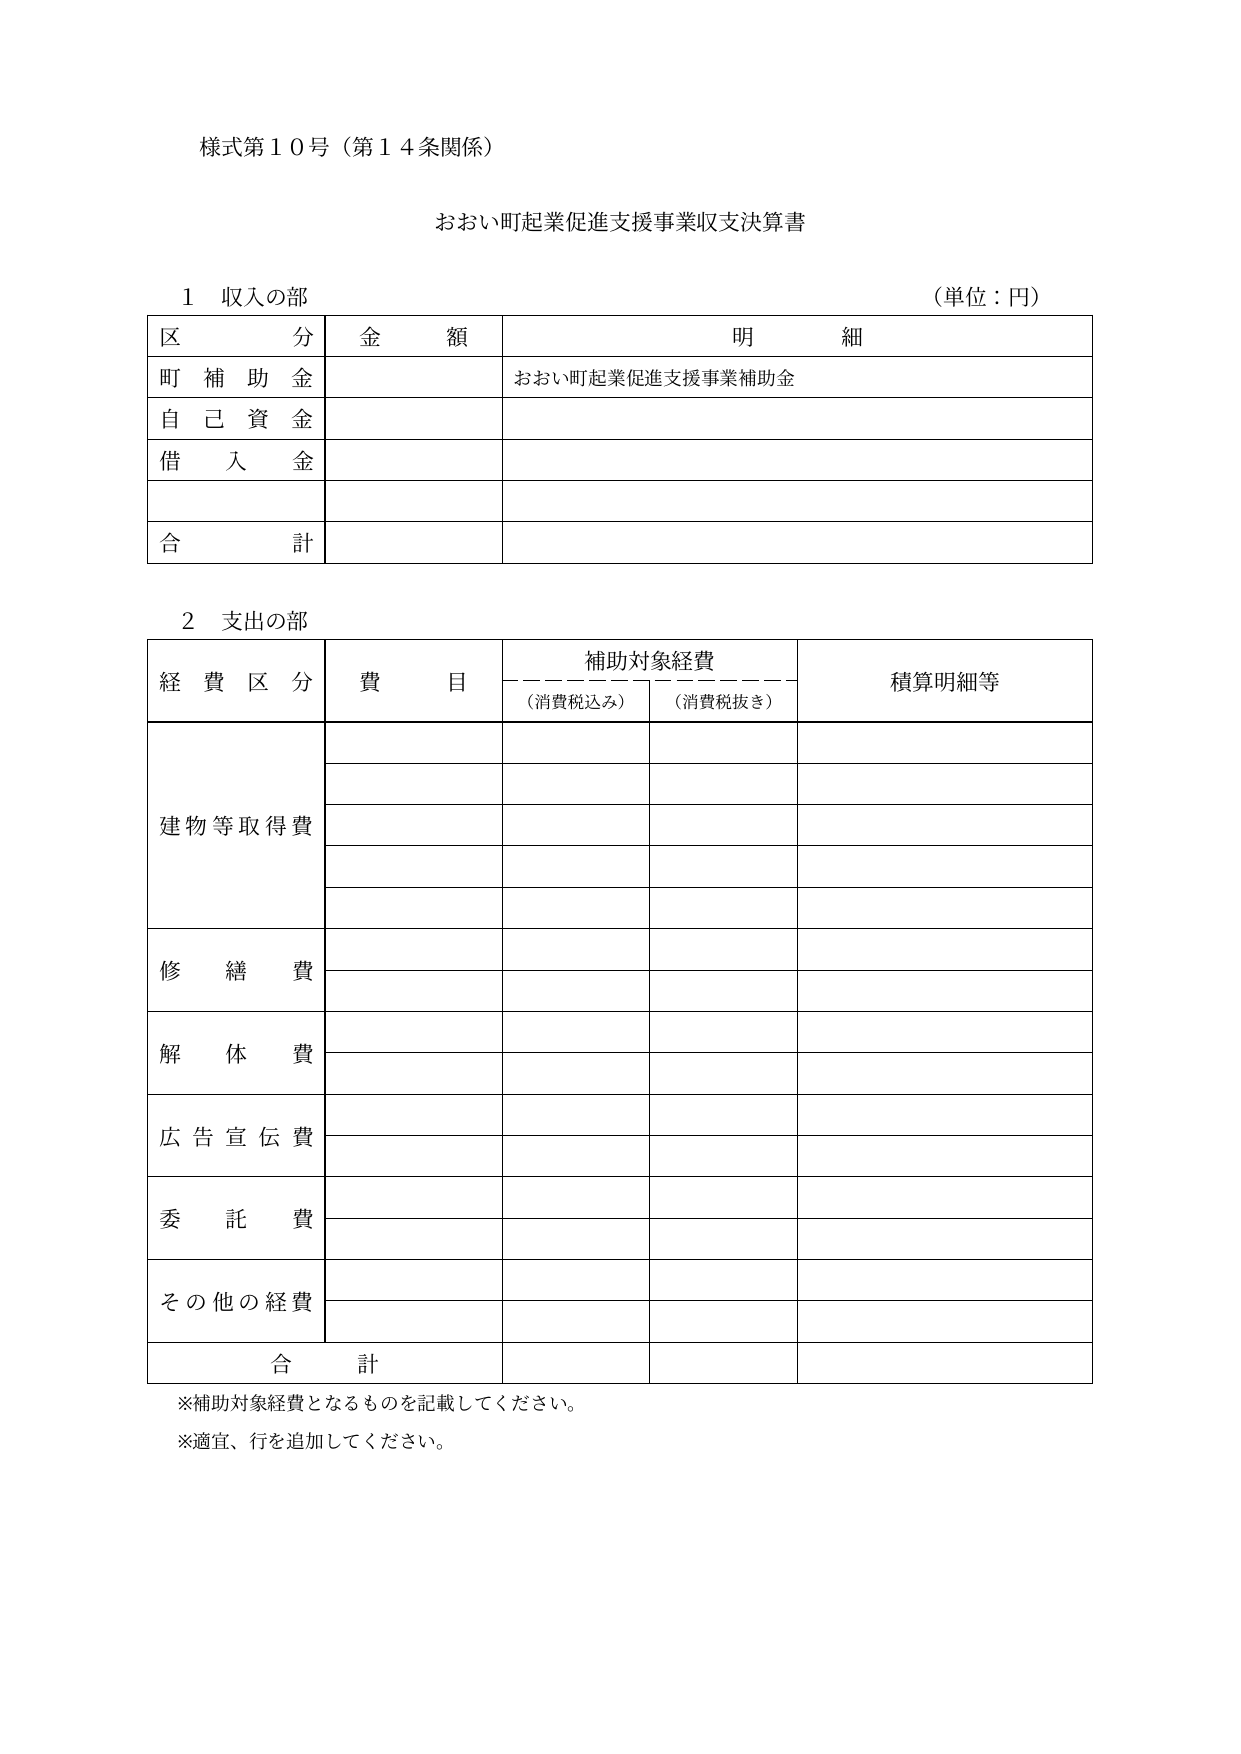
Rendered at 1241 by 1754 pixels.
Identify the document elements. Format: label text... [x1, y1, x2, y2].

table_header 補助対象経費 [503, 640, 797, 680]
table_cell [326, 1136, 502, 1176]
table_cell [503, 398, 1092, 438]
table_cell [798, 1053, 1092, 1093]
table_cell [798, 1012, 1092, 1052]
table_cell 自己資金 [148, 398, 324, 438]
table_cell [798, 888, 1092, 928]
table_cell [650, 1095, 797, 1135]
table_cell [650, 764, 797, 804]
table_cell 借入金 [148, 440, 324, 480]
table_cell （消費税込み） [503, 680, 649, 721]
table_cell [326, 522, 502, 563]
table_cell [326, 764, 502, 804]
table_header 経費区分 [148, 640, 324, 721]
text ２ 支出の部 [177, 601, 1063, 639]
table_cell その他の経費 [148, 1260, 324, 1342]
table_cell [503, 805, 649, 845]
table_cell [503, 1136, 649, 1176]
table_cell [798, 1095, 1092, 1135]
table_cell [650, 1053, 797, 1093]
table_cell [798, 723, 1092, 763]
table_cell [326, 971, 502, 1011]
table_cell [650, 1012, 797, 1052]
table_cell [650, 971, 797, 1011]
table_cell [798, 846, 1092, 887]
table_cell [650, 846, 797, 887]
table_cell [326, 1260, 502, 1300]
table_cell 委託費 [148, 1177, 324, 1259]
table_cell [326, 888, 502, 928]
table_cell [798, 764, 1092, 804]
table_header 明 細 [503, 316, 1092, 356]
text １ 収入の部 （単位：円） [177, 277, 1063, 314]
table_cell [326, 481, 502, 521]
table_cell 解体費 [148, 1012, 324, 1093]
table_cell [326, 846, 502, 887]
table_cell [326, 357, 502, 397]
table_cell [148, 481, 324, 521]
table_header 費 目 [326, 640, 502, 721]
table_cell [326, 929, 502, 969]
table_cell [650, 1177, 797, 1218]
table_cell [326, 398, 502, 438]
table_cell [503, 481, 1092, 521]
text ※適宜、行を追加してください。 [177, 1422, 1063, 1459]
table_cell [326, 805, 502, 845]
table_cell 建物等取得費 [148, 723, 324, 928]
table_cell [798, 1343, 1092, 1383]
table_cell （消費税抜き） [650, 680, 797, 721]
table_header 金 額 [326, 316, 502, 356]
text ※決算書又は試算表等、事業の実績に関する資料を添付してください。様式第１０号（第１４条関係） [177, 127, 1063, 164]
table_cell [326, 1219, 502, 1259]
table_cell [326, 1012, 502, 1052]
table_cell [503, 723, 649, 763]
table_cell [650, 929, 797, 969]
table_cell 合 計 [148, 1343, 502, 1383]
table_cell [650, 723, 797, 763]
table_cell [650, 1260, 797, 1300]
table_cell [503, 1177, 649, 1218]
table_cell [326, 1053, 502, 1093]
table_cell [326, 1095, 502, 1135]
table_cell [798, 1219, 1092, 1259]
text おおい町起業促進支援事業収支決算書 [177, 202, 1063, 239]
table_cell [503, 971, 649, 1011]
table_cell [503, 888, 649, 928]
table_cell [503, 1053, 649, 1093]
table_cell [798, 805, 1092, 845]
table_cell [503, 1012, 649, 1052]
table_cell [650, 1136, 797, 1176]
table_cell [798, 1136, 1092, 1176]
table_cell [503, 1095, 649, 1135]
table_cell [503, 1301, 649, 1342]
table_cell [798, 1260, 1092, 1300]
table_cell [503, 846, 649, 887]
table_cell [650, 888, 797, 928]
table_cell [326, 1177, 502, 1218]
table_cell [326, 723, 502, 763]
table_cell [503, 522, 1092, 563]
table_cell [503, 1219, 649, 1259]
table_cell [650, 805, 797, 845]
table_cell [503, 764, 649, 804]
table_cell [650, 1343, 797, 1383]
table_cell [503, 929, 649, 969]
table_cell [503, 1343, 649, 1383]
table_cell [326, 1301, 502, 1342]
table_cell [650, 1219, 797, 1259]
table_cell [326, 440, 502, 480]
table_header 積算明細等 [798, 640, 1092, 721]
text ※補助対象経費となるものを記載してください。 [177, 1384, 1063, 1422]
table_cell 町補助金 [148, 357, 324, 397]
table_header 区分 [148, 316, 324, 356]
table_cell [503, 1260, 649, 1300]
table_cell 合計 [148, 522, 324, 563]
table_cell [798, 929, 1092, 969]
table_cell [798, 1301, 1092, 1342]
table_cell おおい町起業促進支援事業補助金 [503, 357, 1092, 397]
table_cell 広告宣伝費 [148, 1095, 324, 1176]
table_cell [503, 440, 1092, 480]
table_cell [650, 1301, 797, 1342]
table_cell 修繕費 [148, 929, 324, 1011]
table_cell [798, 1177, 1092, 1218]
table_cell [798, 971, 1092, 1011]
